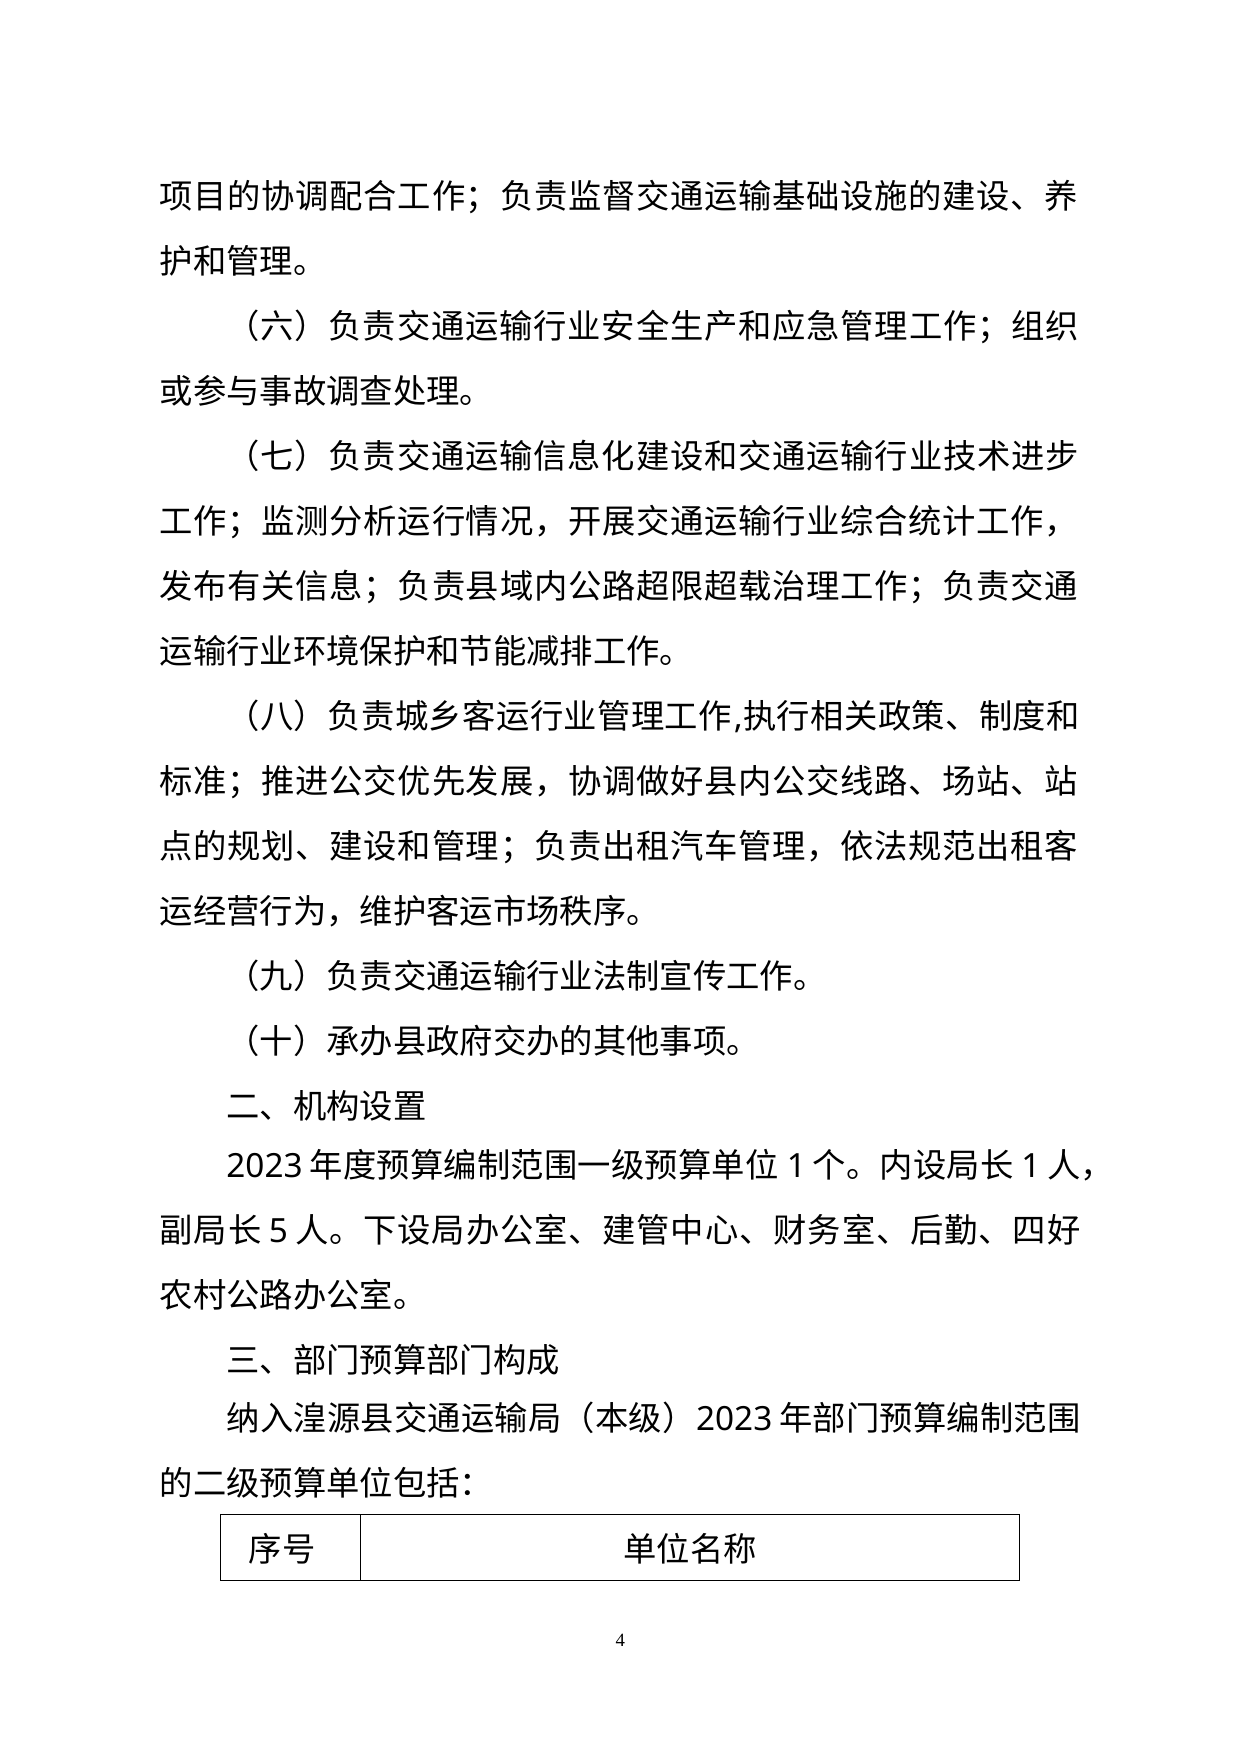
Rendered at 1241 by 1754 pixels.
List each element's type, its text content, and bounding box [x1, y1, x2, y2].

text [159, 162, 1081, 292]
text （九）负责交通运输行业法制宣传工作。 [159, 942, 1081, 1007]
table_header 单位名称 [361, 1515, 1019, 1580]
text （六）负责交通运输行业安全生产和应急管理工作；组织或参与事故调查处理。 [159, 292, 1081, 422]
text （十）承办县政府交办的其他事项。 [159, 1007, 1081, 1072]
text 三、部门预算部门构成 [159, 1325, 1081, 1384]
text 二、机构设置 [159, 1072, 1081, 1130]
text 纳入湟源县交通运输局（本级）2023年部门预算编制范围的二级预算单位包括： [159, 1384, 1081, 1514]
table_header 序号 [221, 1515, 360, 1580]
text 2023年度预算编制范围一级预算单位1个。内设局长1人，副局长5人。下设局办公室、建管中心、财务室、后勤、四好农村公路办公室。 [159, 1130, 1081, 1325]
text （七）负责交通运输信息化建设和交通运输行业技术进步工作；监测分析运行情况，开展交通运输行业综合统计工作，发布有关信息；负责县域内公路超限超载治理工作；负责交通运输行业环境保护和节能减排工作。 [159, 422, 1081, 682]
text （八）负责城乡客运行业管理工作,执行相关政策、制度和标准；推进公交优先发展，协调做好县内公交线路、场站、站点的规划、建设和管理；负责出租汽车管理，依法规范出租客运经营行为，维护客运市场秩序。 [159, 682, 1081, 942]
